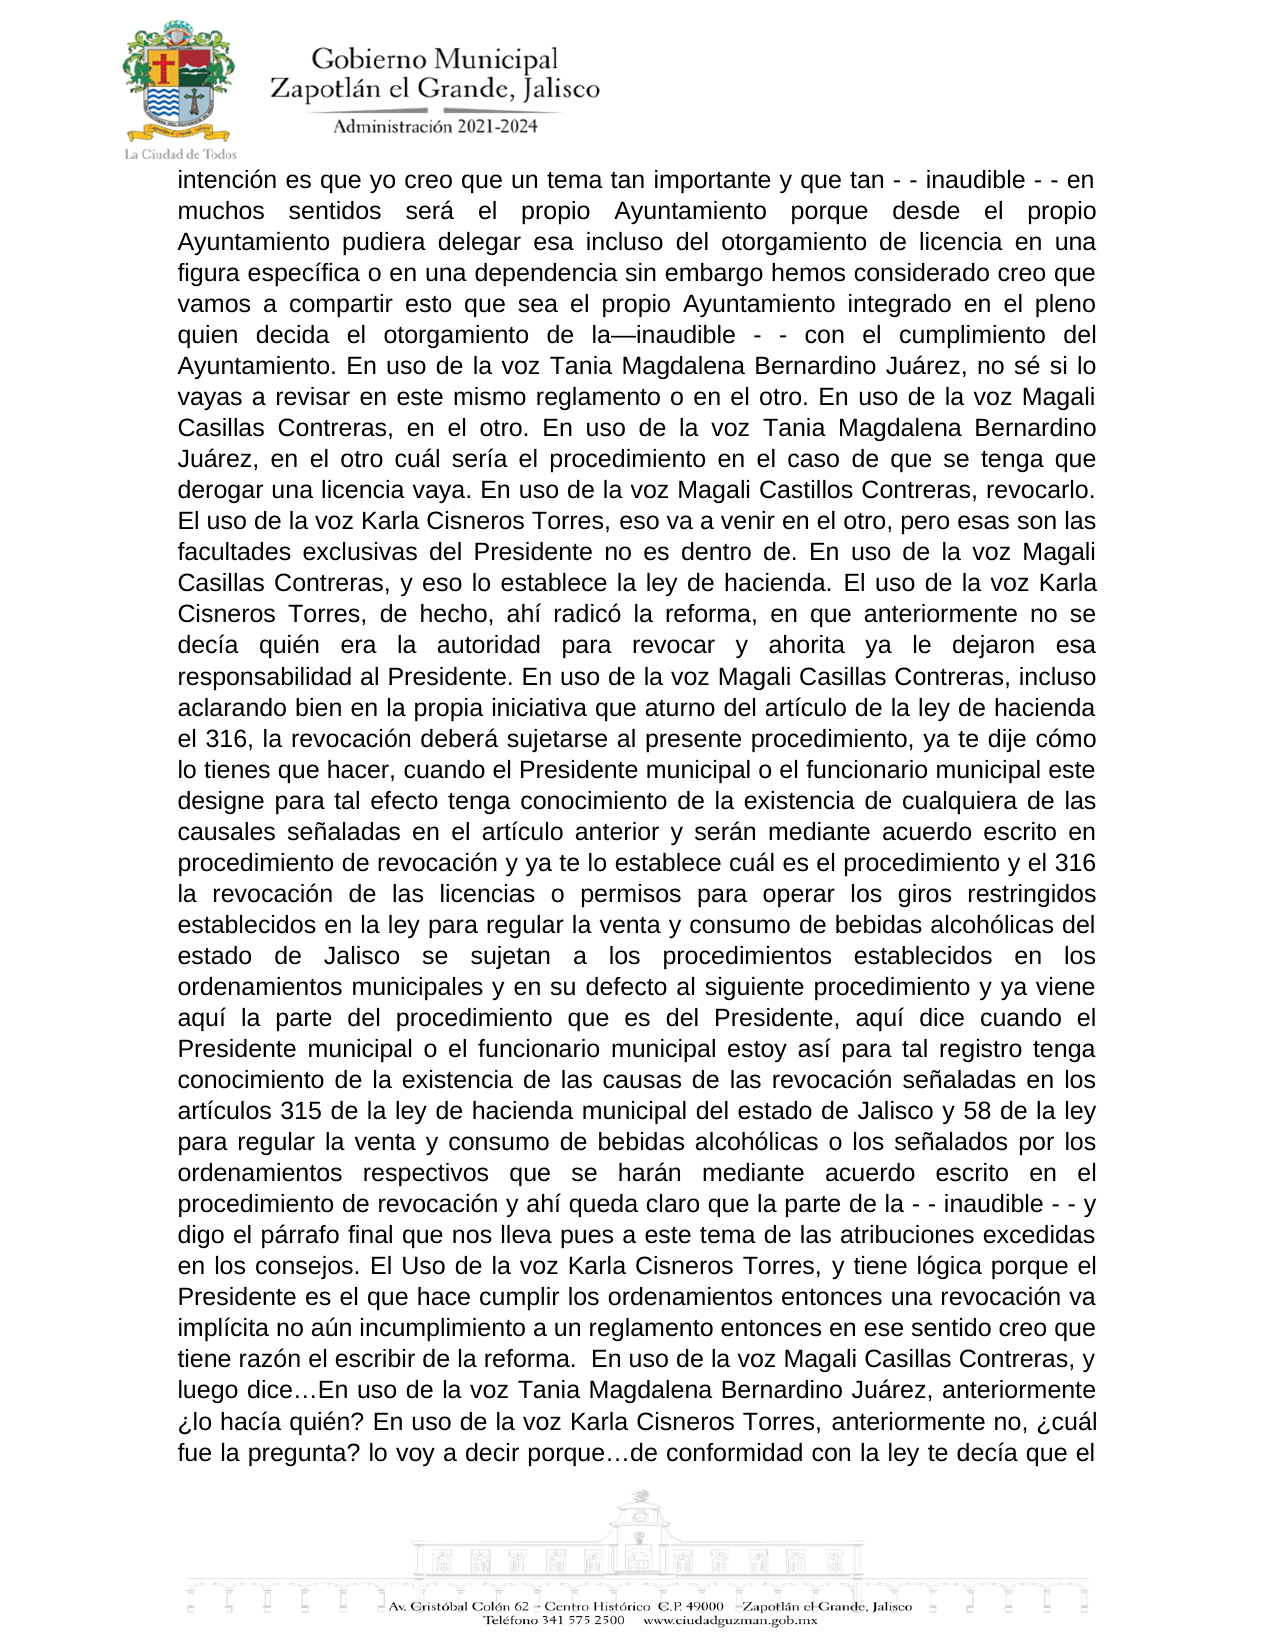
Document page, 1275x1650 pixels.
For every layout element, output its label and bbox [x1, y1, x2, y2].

picture [177, 1479, 1098, 1637]
picture [48, 15, 1254, 163]
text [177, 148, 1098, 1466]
